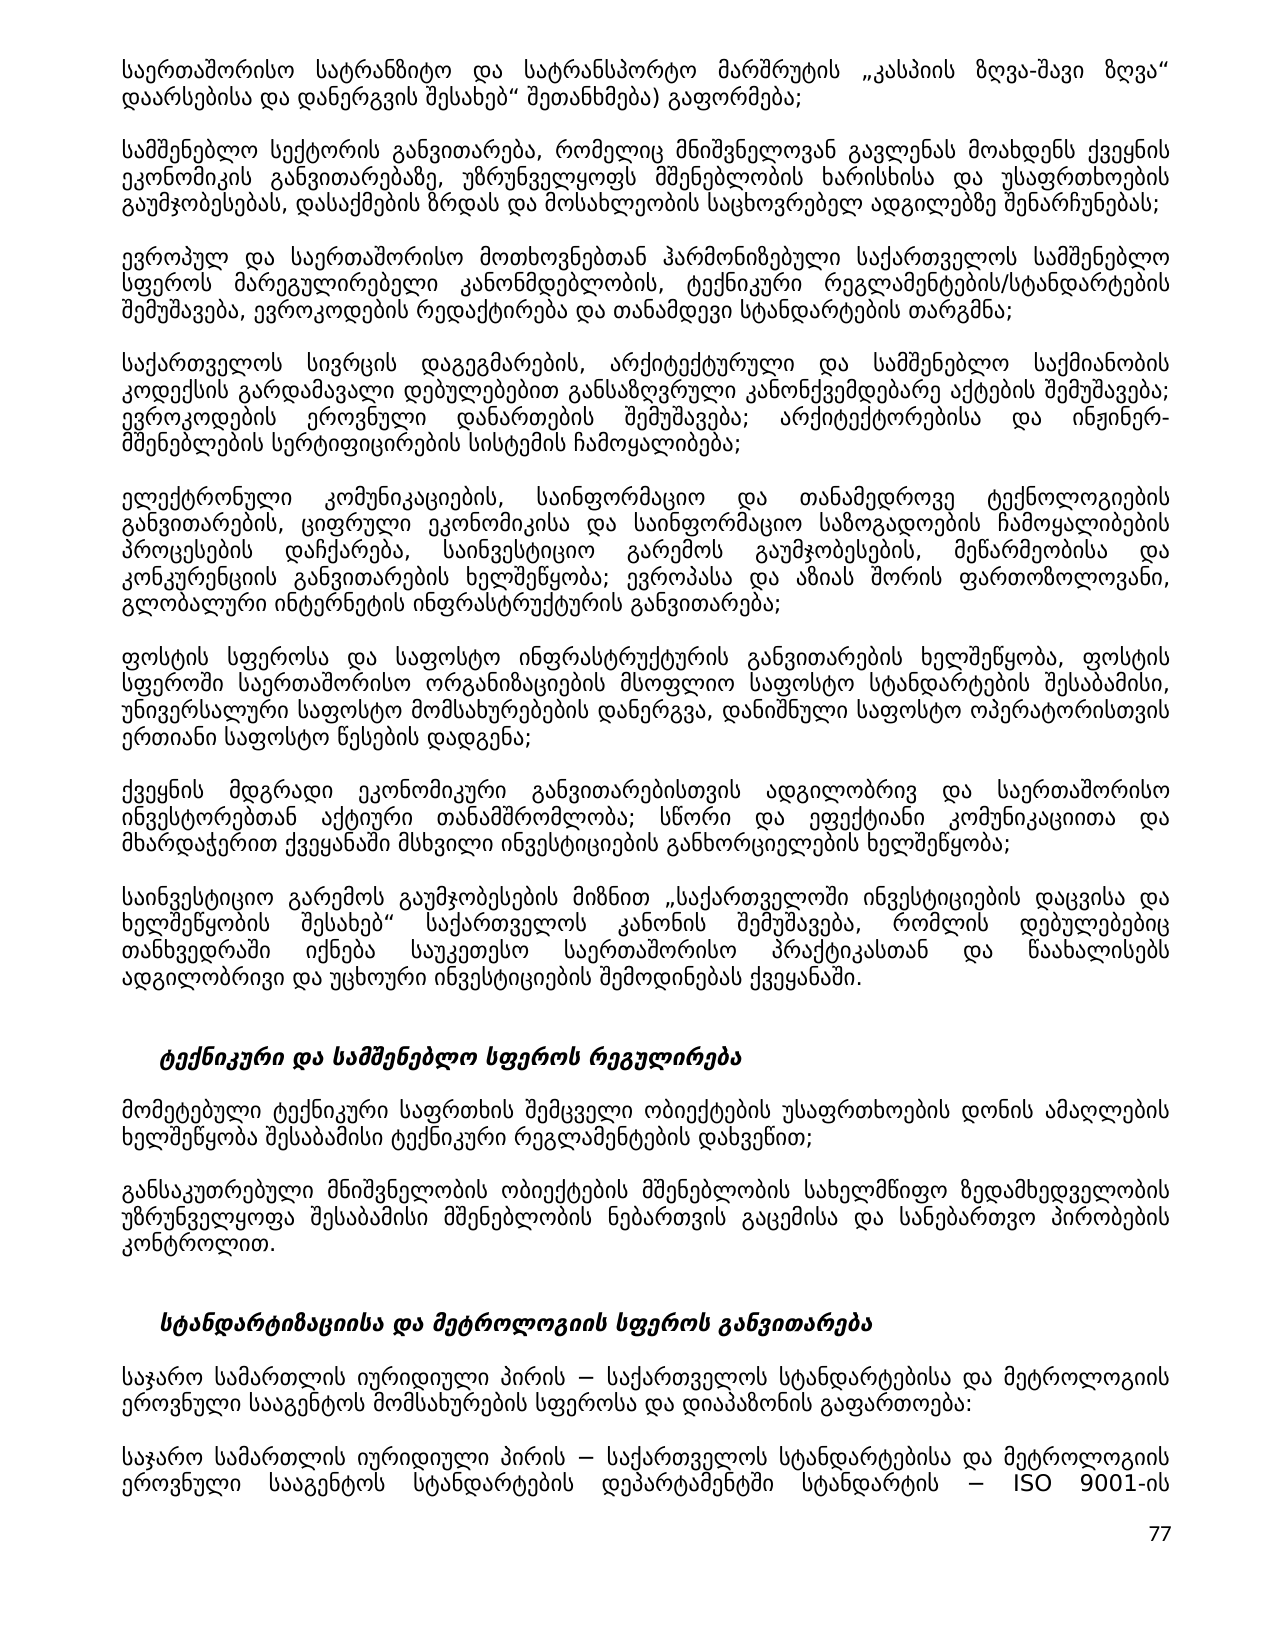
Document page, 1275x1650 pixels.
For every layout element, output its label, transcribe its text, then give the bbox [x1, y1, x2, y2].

subtitle სტანდარტიზაციისა და მეტროლოგიის სფეროს განვითარება [159, 1310, 1171, 1337]
text საქართველოს სივრცის დაგეგმარების, არქიტექტურული და სამშენებლო საქმიანობის კოდექსის გარდამავალი დებულებებით განსაზღვრული კანონქვემდებარე აქტების შემუშავება; ევროკოდების ეროვნული დანართების შემუშავება; არქიტექტორებისა და ინჟინერ-მშენებლების სერტიფიცირების სისტემის ჩამოყალიბება; [121, 350, 1171, 457]
text ელექტრონული კომუნიკაციების, საინფორმაციო და თანამედროვე ტექნოლოგიების განვითარების, ციფრული ეკონომიკისა და საინფორმაციო საზოგადოების ჩამოყალიბების პროცესების დაჩქარება, საინვესტიციო გარემოს გაუმჯობესების, მეწარმეობისა და კონკურენციის განვითარების ხელშეწყობა; ევროპასა და აზიას შორის ფართოზოლოვანი, გლობალური ინტერნეტის ინფრასტრუქტურის განვითარება; [121, 484, 1171, 617]
text სამშენებლო სექტორის განვითარება, რომელიც მნიშვნელოვან გავლენას მოახდენს ქვეყნის ეკონომიკის განვითარებაზე, უზრუნველყოფს მშენებლობის ხარისხისა და უსაფრთხოების გაუმჯობესებას, დასაქმების ზრდას და მოსახლეობის საცხოვრებელ ადგილებზე შენარჩუნებას; [121, 137, 1171, 217]
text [121, 1444, 1171, 1497]
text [121, 57, 1171, 110]
text საინვესტიციო გარემოს გაუმჯობესების მიზნით „საქართველოში ინვესტიციების დაცვისა და ხელშეწყობის შესახებ“ საქართველოს კანონის შემუშავება, რომლის დებულებებიც თანხვედრაში იქნება საუკეთესო საერთაშორისო პრაქტიკასთან და წაახალისებს ადგილობრივი და უცხოური ინვესტიციების შემოდინებას ქვეყანაში. [121, 884, 1171, 990]
text საჯარო სამართლის იურიდიული პირის − საქართველოს სტანდარტებისა და მეტროლოგიის ეროვნული სააგენტოს მომსახურების სფეროსა და დიაპაზონის გაფართოება: [121, 1364, 1171, 1417]
text ფოსტის სფეროსა და საფოსტო ინფრასტრუქტურის განვითარების ხელშეწყობა, ფოსტის სფეროში საერთაშორისო ორგანიზაციების მსოფლიო საფოსტო სტანდარტების შესაბამისი, უნივერსალური საფოსტო მომსახურებების დანერგვა, დანიშნული საფოსტო ოპერატორისთვის ერთიანი საფოსტო წესების დადგენა; [121, 644, 1171, 750]
text ევროპულ და საერთაშორისო მოთხოვნებთან ჰარმონიზებული საქართველოს სამშენებლო სფეროს მარეგულირებელი კანონმდებლობის, ტექნიკური რეგლამენტების/სტანდარტების შემუშავება, ევროკოდების რედაქტირება და თანამდევი სტანდარტების თარგმნა; [121, 244, 1171, 324]
text განსაკუთრებული მნიშვნელობის ობიექტების მშენებლობის სახელმწიფო ზედამხედველობის უზრუნველყოფა შესაბამისი მშენებლობის ნებართვის გაცემისა და სანებართვო პირობების კონტროლით. [121, 1177, 1171, 1257]
subtitle ტექნიკური და სამშენებლო სფეროს რეგულირება [159, 1044, 1171, 1070]
text ქვეყნის მდგრადი ეკონომიკური განვითარებისთვის ადგილობრივ და საერთაშორისო ინვესტორებთან აქტიური თანამშრომლობა; სწორი და ეფექტიანი კომუნიკაციითა და მხარდაჭერით ქვეყანაში მსხვილი ინვესტიციების განხორციელების ხელშეწყობა; [121, 777, 1171, 857]
text მომეტებული ტექნიკური საფრთხის შემცველი ობიექტების უსაფრთხოების დონის ამაღლების ხელშეწყობა შესაბამისი ტექნიკური რეგლამენტების დახვეწით; [121, 1097, 1171, 1150]
